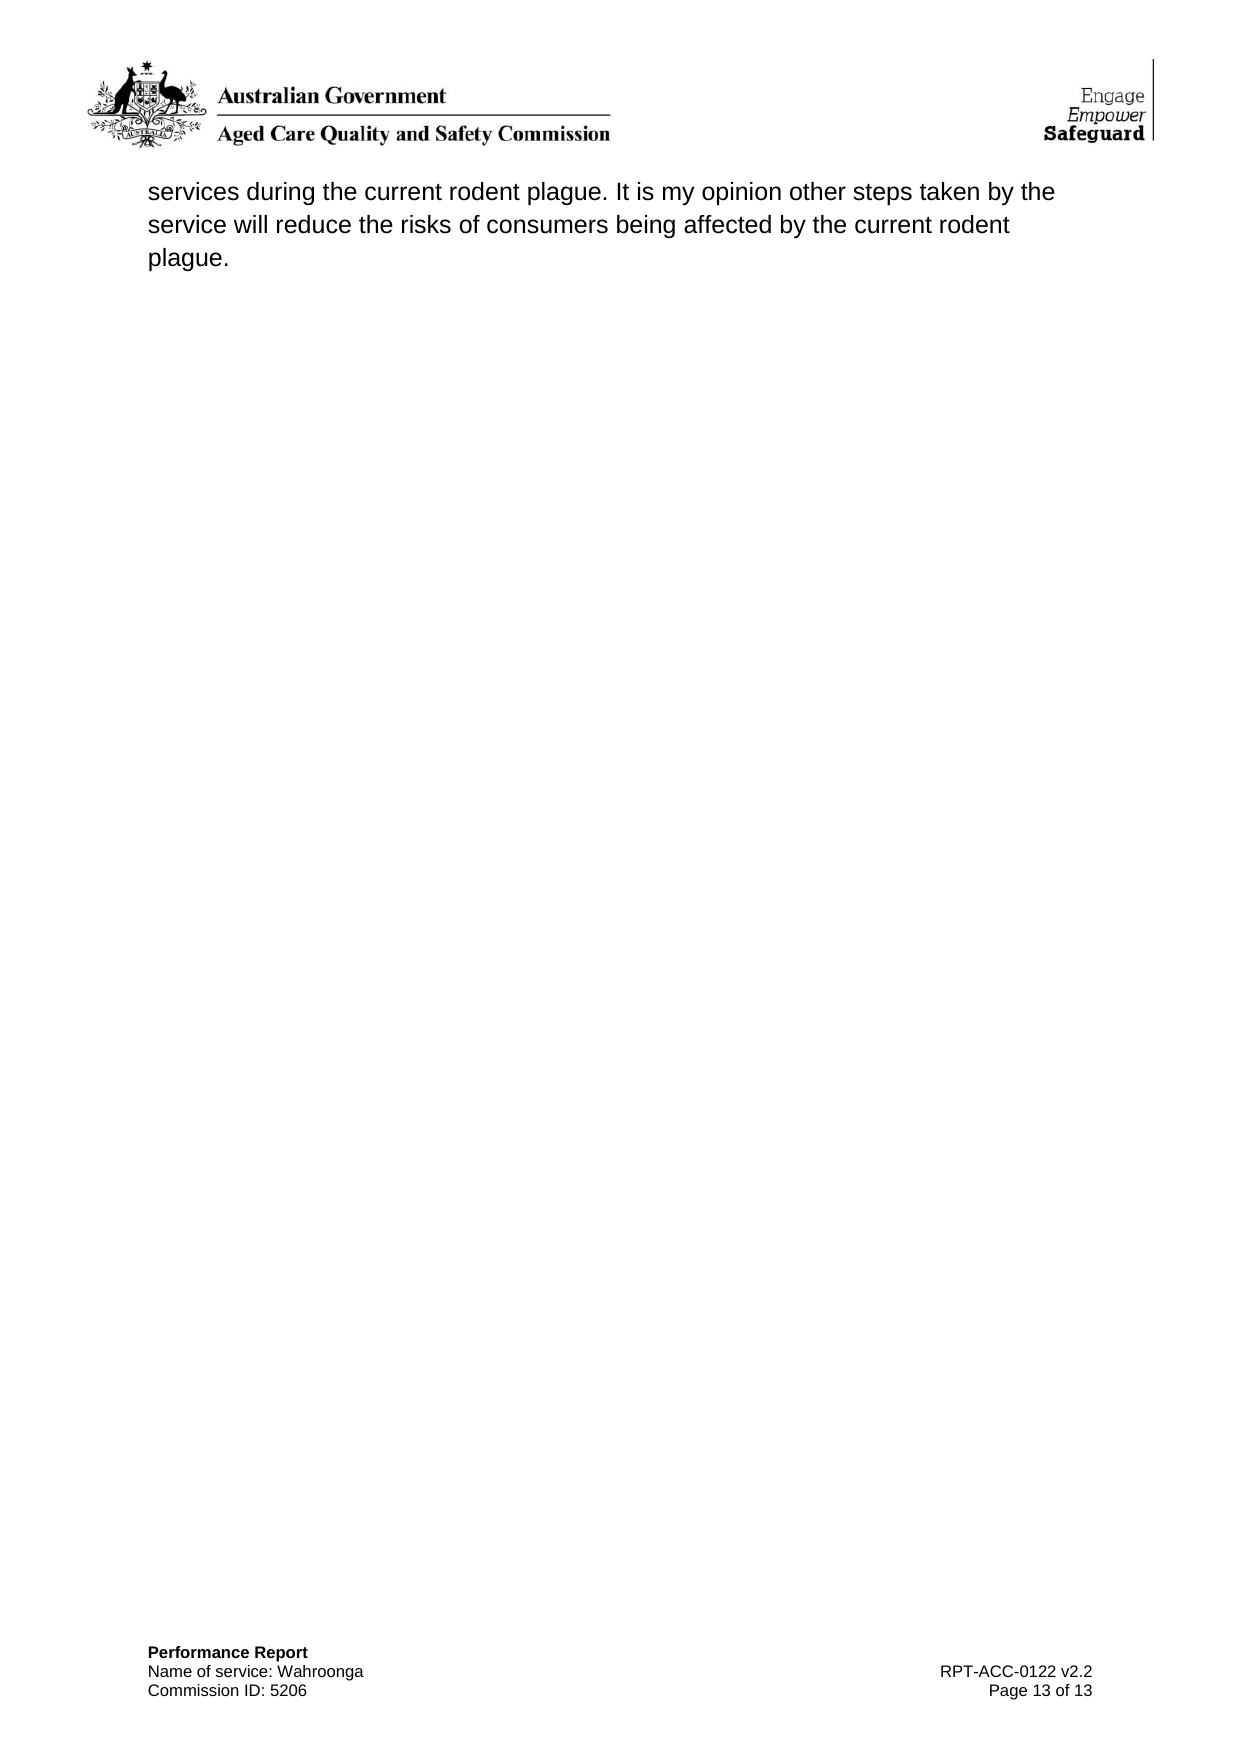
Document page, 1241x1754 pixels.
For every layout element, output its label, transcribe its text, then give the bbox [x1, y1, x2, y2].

picture [1, 0, 1241, 169]
